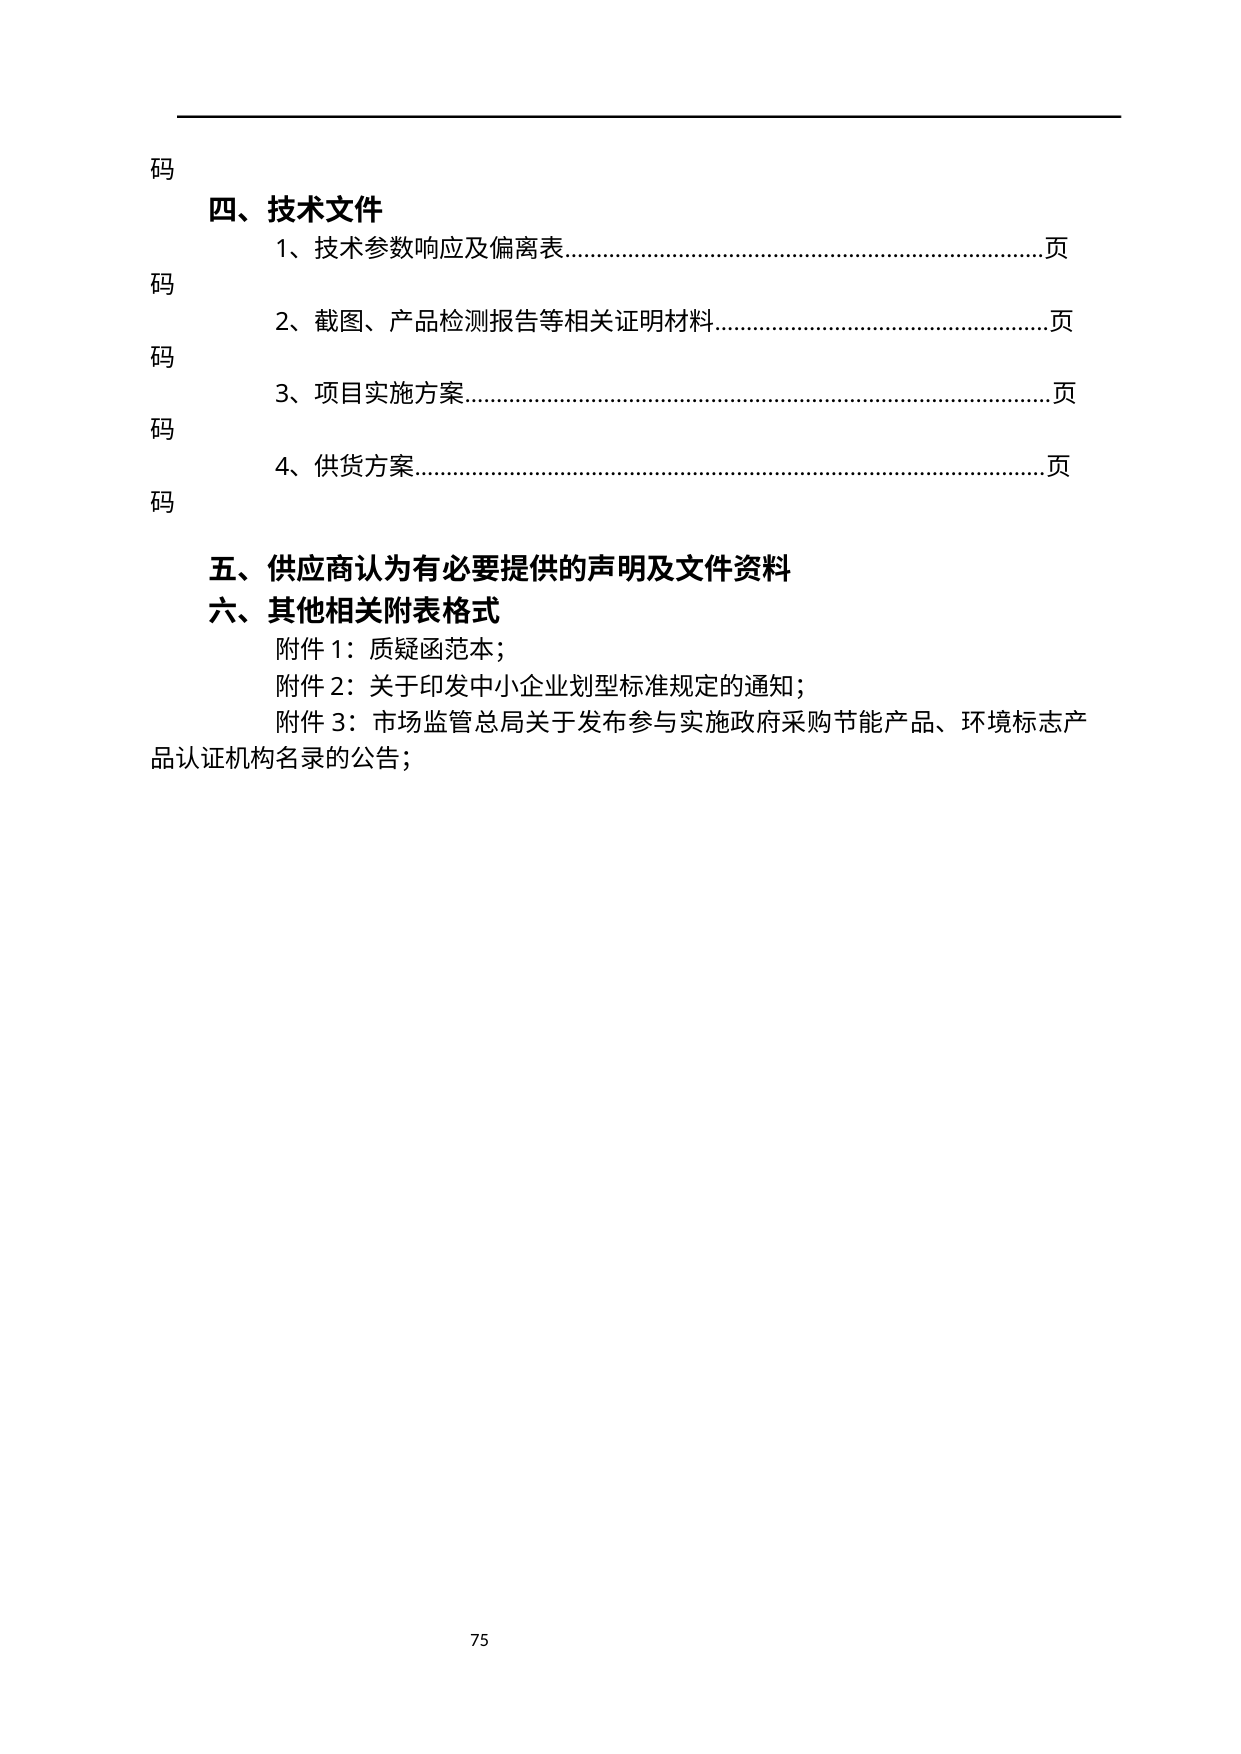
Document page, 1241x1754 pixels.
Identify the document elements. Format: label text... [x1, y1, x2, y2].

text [150, 150, 1090, 186]
text 四、技术文件 [150, 186, 1090, 228]
text 4、供货方案....................................................................................................页码 [150, 446, 1090, 518]
text 1、技术参数响应及偏离表............................................................................页码 [150, 228, 1090, 301]
text 2、截图、产品检测报告等相关证明材料.....................................................页码 [150, 301, 1090, 373]
text 附件3：市场监管总局关于发布参与实施政府采购节能产品、环境标志产品认证机构名录的公告； [150, 702, 1090, 775]
text 3、项目实施方案.............................................................................................页码 [150, 373, 1090, 446]
text 六、其他相关附表格式 [150, 587, 1090, 630]
text 附件2：关于印发中小企业划型标准规定的通知； [150, 666, 1090, 702]
text 五、供应商认为有必要提供的声明及文件资料 [150, 545, 1090, 587]
text 附件1：质疑函范本； [150, 630, 1090, 666]
